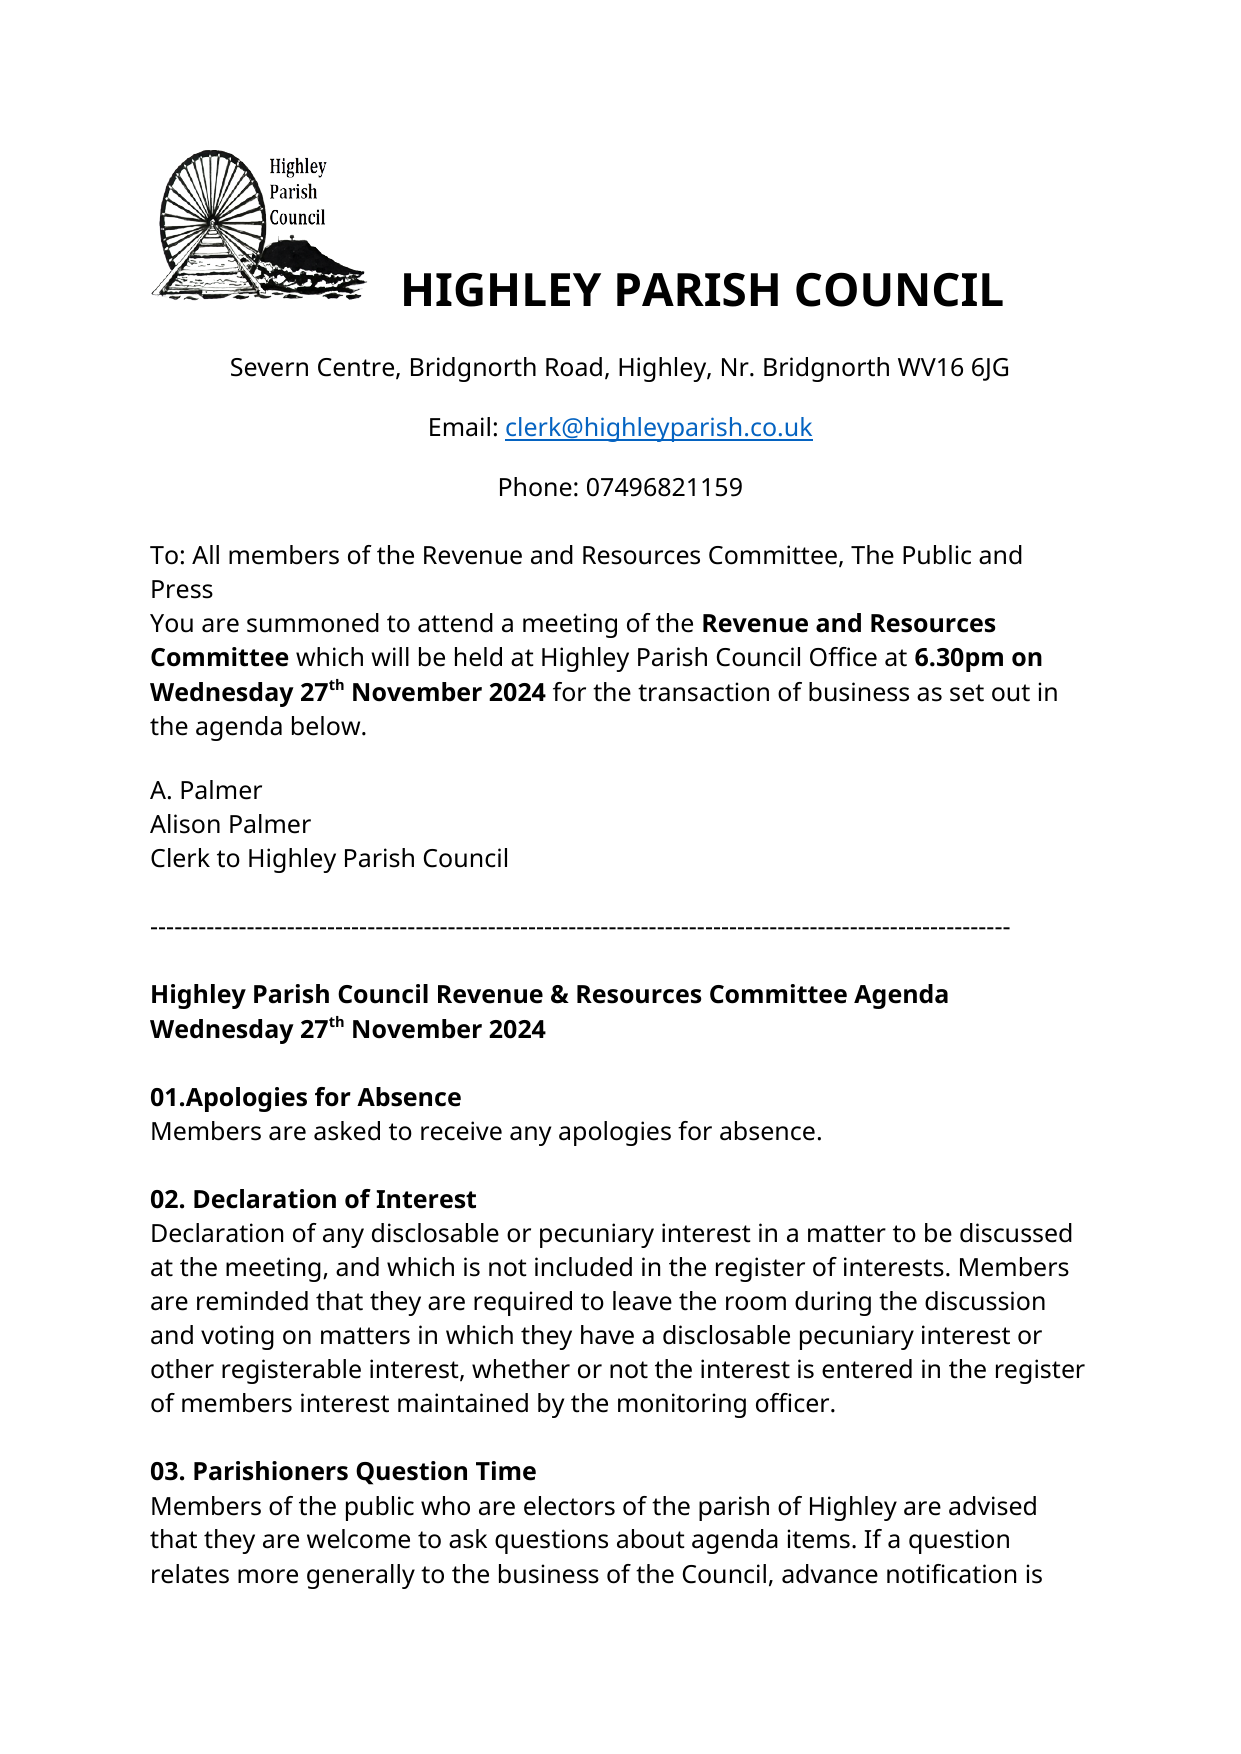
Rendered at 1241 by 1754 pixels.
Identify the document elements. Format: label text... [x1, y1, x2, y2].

text Highley Parish Council Revenue & Resources Committee Agenda [150, 977, 1090, 1011]
text Members are asked to receive any apologies for absence. [150, 1113, 1090, 1147]
text 03. Parishioners Question Time [150, 1454, 1090, 1488]
text Email: clerk@highleyparish.co.uk [150, 410, 1090, 444]
text Declaration of any disclosable or pecuniary interest in a matter to be discussed at the meeting, and which is not included in the register of interests. Members are reminded that they are required to leave the room during the discussion and voting on matters in which they have a disclosable pecuniary interest or other registerable interest, whether or not the interest is entered in the register of members interest maintained by the monitoring officer. [150, 1216, 1090, 1420]
text Severn Centre, Bridgnorth Road, Highley, Nr. Bridgnorth WV16 6JG [150, 350, 1090, 384]
text Wednesday 27th November 2024 [150, 1011, 1090, 1045]
text A. Palmer [150, 773, 1090, 807]
picture [150, 150, 368, 307]
text To: All members of the Revenue and Resources Committee, The Public and Press [150, 538, 1090, 606]
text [150, 1488, 1090, 1590]
text Alison Palmer [150, 807, 1090, 841]
text 02. Declaration of Interest [150, 1182, 1090, 1216]
text Phone: 07496821159 [150, 470, 1090, 504]
text You are summoned to attend a meeting of the Revenue and Resources Committee which will be held at Highley Parish Council Office at 6.30pm on Wednesday 27th November 2024 for the transaction of business as set out in the agenda below. [150, 606, 1090, 742]
text 01.Apologies for Absence [150, 1079, 1090, 1113]
text Clerk to Highley Parish Council [150, 841, 1090, 875]
text ----------------------------------------------------------------------------------------------------------- [150, 909, 1090, 943]
text HIGHLEY PARISH COUNCIL [150, 150, 1090, 320]
